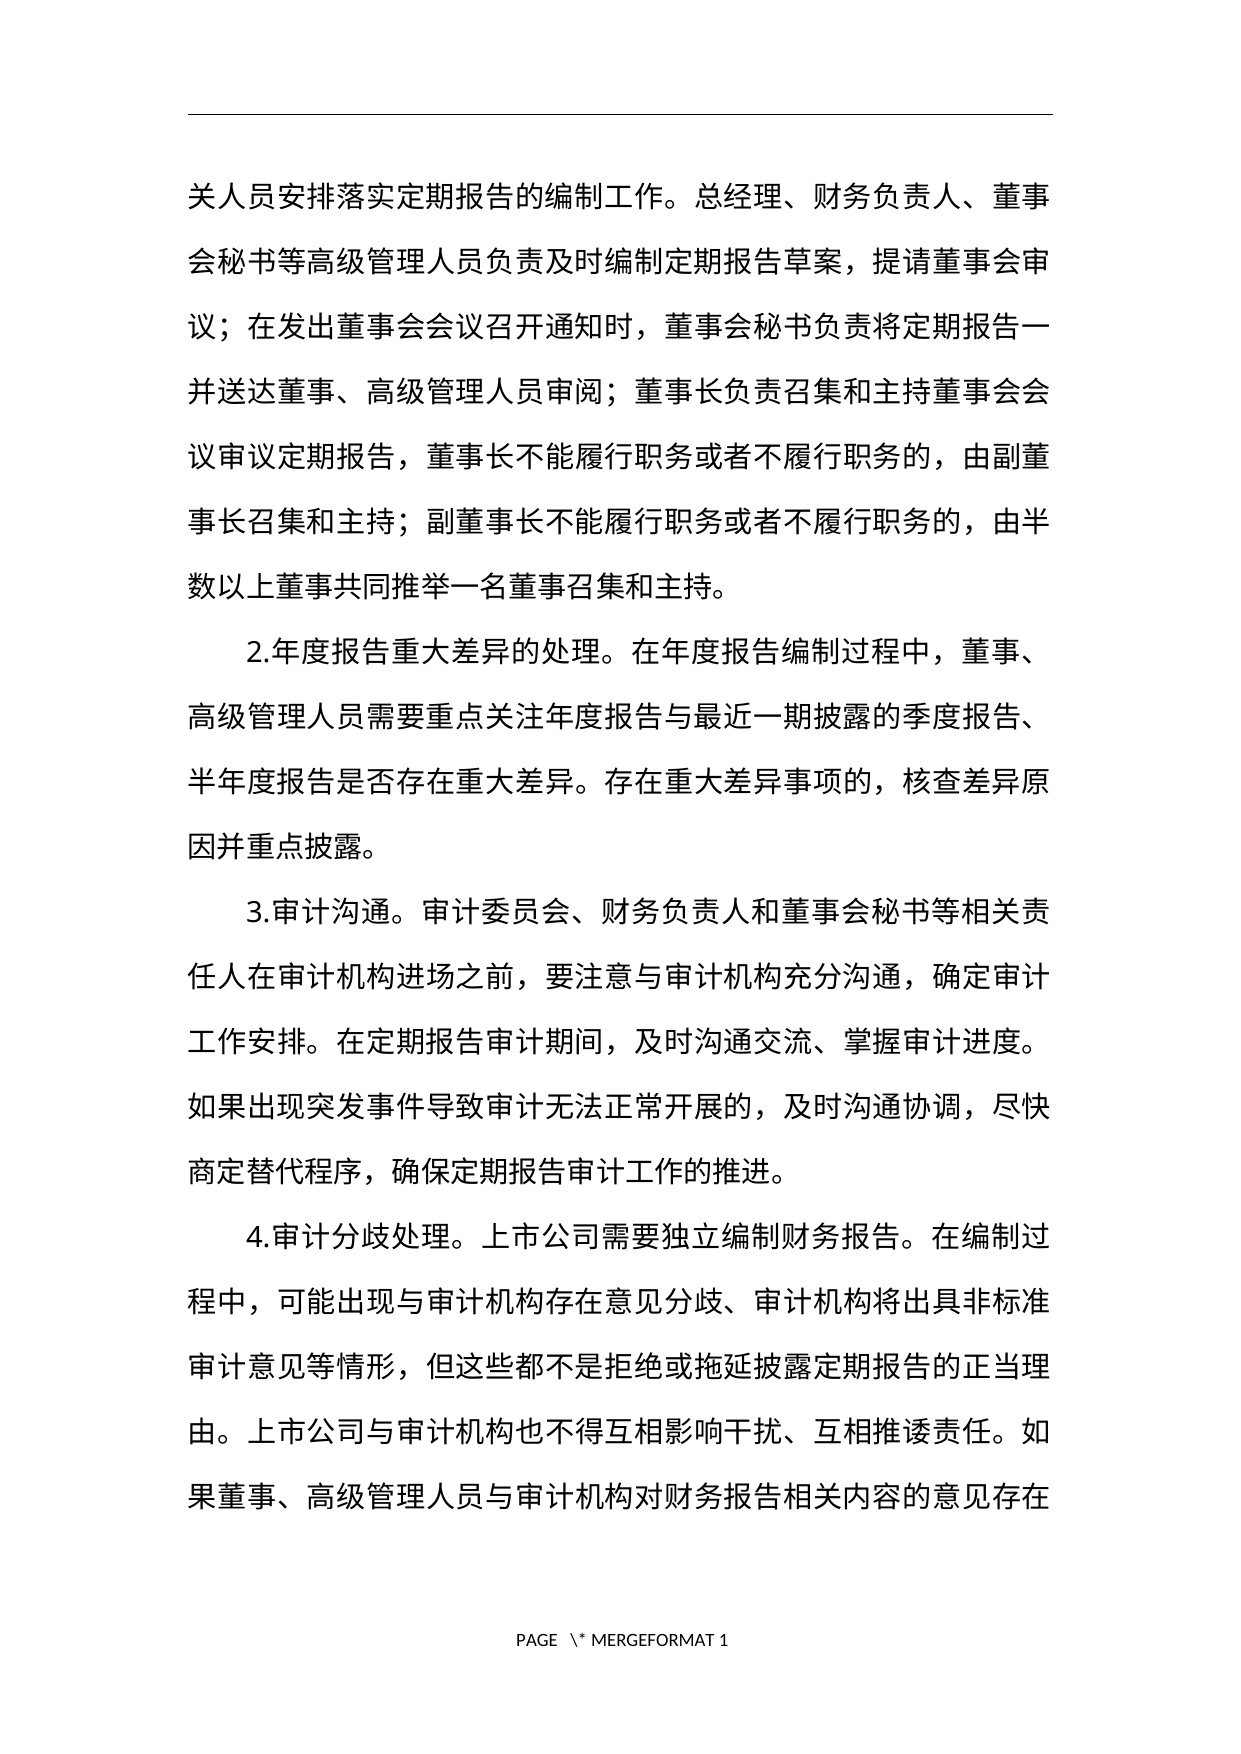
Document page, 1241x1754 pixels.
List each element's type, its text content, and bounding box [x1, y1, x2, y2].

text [187, 162, 1053, 617]
text 2.年度报告重大差异的处理。在年度报告编制过程中，董事、高级管理人员需要重点关注年度报告与最近一期披露的季度报告、半年度报告是否存在重大差异。存在重大差异事项的，核查差异原因并重点披露。 [187, 617, 1053, 877]
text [187, 1202, 1053, 1527]
text 3.审计沟通。审计委员会、财务负责人和董事会秘书等相关责任人在审计机构进场之前，要注意与审计机构充分沟通，确定审计工作安排。在定期报告审计期间，及时沟通交流、掌握审计进度。如果出现突发事件导致审计无法正常开展的，及时沟通协调，尽快商定替代程序，确保定期报告审计工作的推进。 [187, 877, 1053, 1202]
